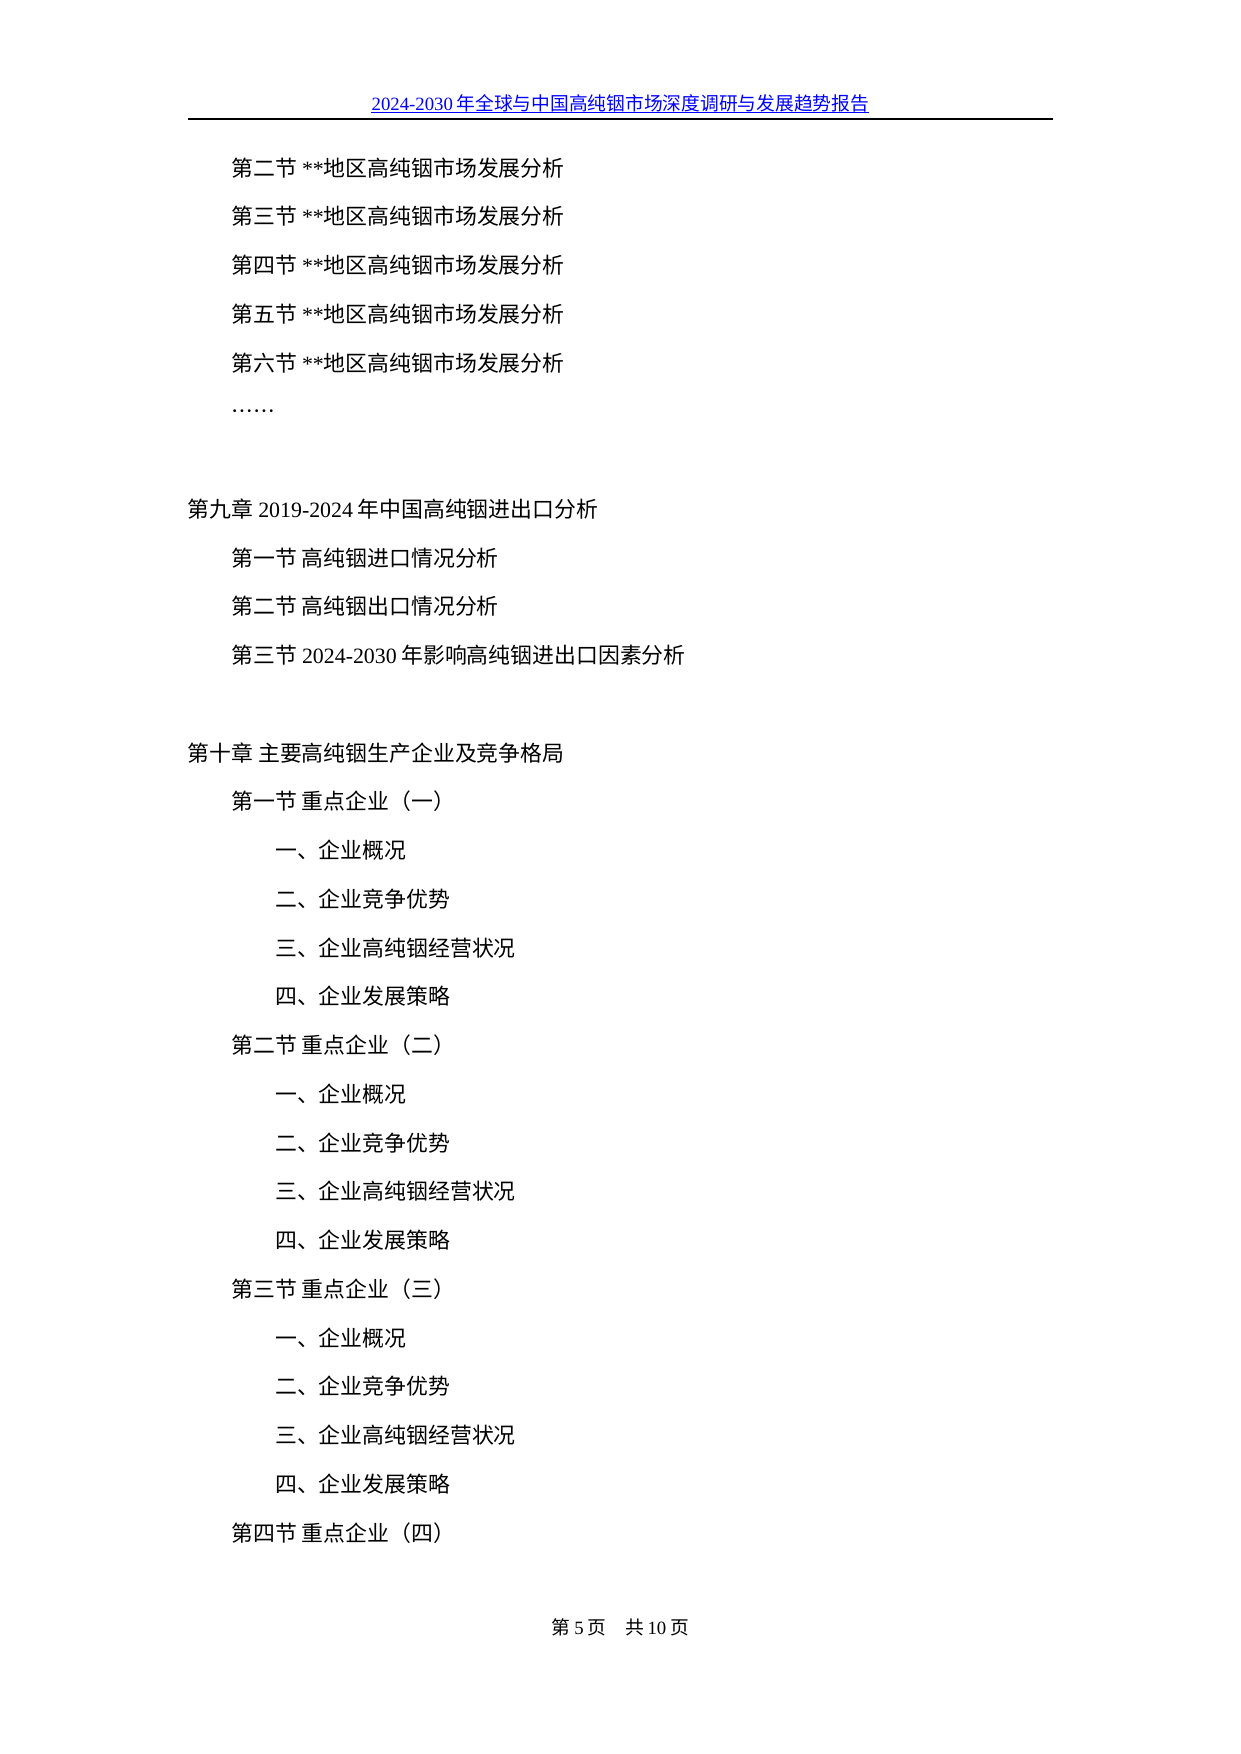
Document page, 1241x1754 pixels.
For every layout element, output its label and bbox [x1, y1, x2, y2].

text [187, 150, 1053, 1548]
